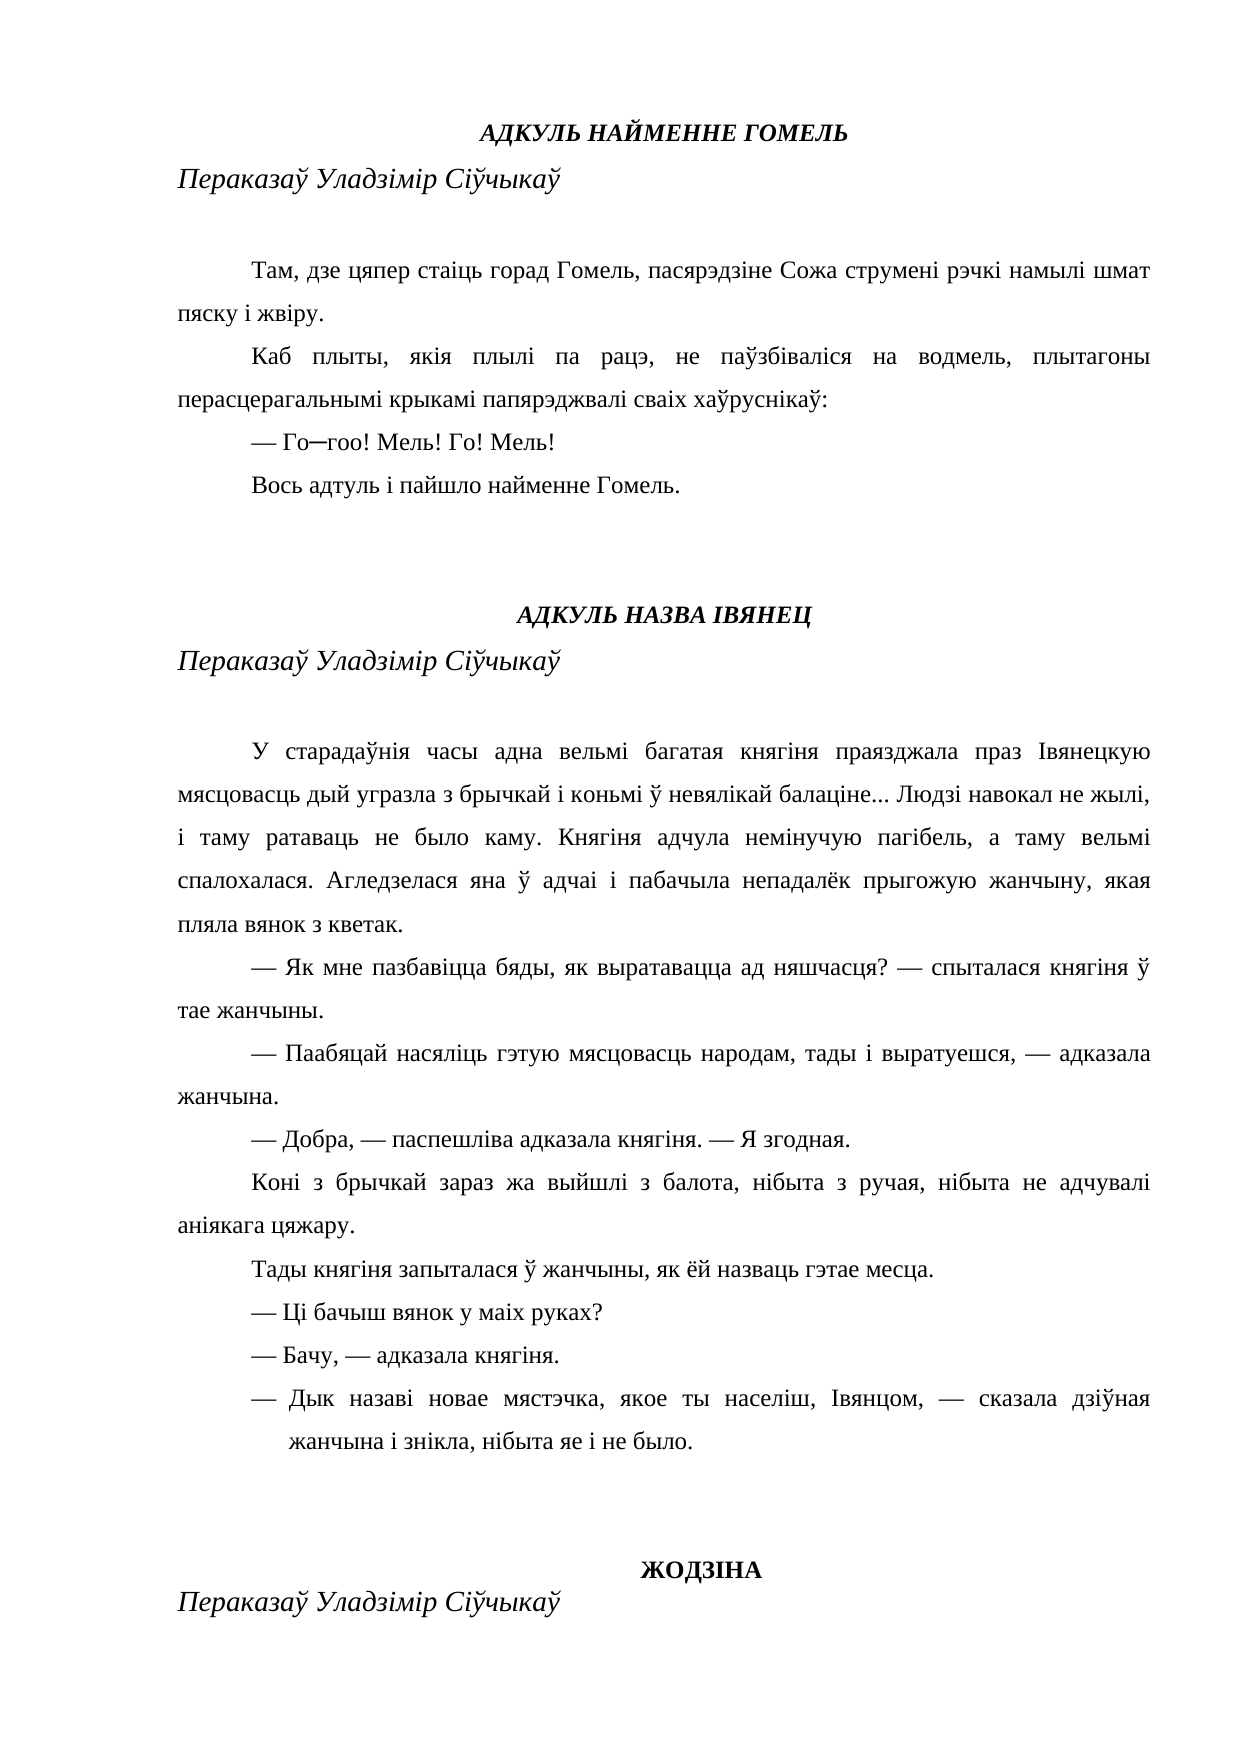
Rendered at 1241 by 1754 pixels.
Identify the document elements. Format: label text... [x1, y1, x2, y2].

subtitle Адкуль назва Івянец [177, 600, 1152, 628]
text Там, дзе цяпер стаіць горад Гомель, пасярэдзіне Сожа струмені рэчкі намылі шмат пяску і жвіру. [177, 255, 1152, 327]
text — Як мне пазбавіцца бяды, як выратавацца ад няшчасця? — спыталася княгіня ў тае жанчыны. [177, 952, 1152, 1024]
text Тады княгіня запыталася ў жанчыны, як ёй назваць гэтае месца. [177, 1254, 1152, 1282]
text Пераказаў Уладзімір Сіўчыкаў [177, 1584, 1152, 1618]
text — Добра, — паспешліва адказала княгіня. — Я згодная. [177, 1124, 1152, 1153]
text — Бачу, — адказала княгіня. [177, 1340, 1152, 1369]
text ЖОДЗІНА [177, 1556, 1152, 1584]
text — Ці бачыш вянок у маіх руках? [177, 1297, 1152, 1326]
text — Го─гоо! Мель! Го! Мель! [177, 427, 1152, 456]
list Дык назаві новае мястэчка, якое ты населіш, Івянцом, — сказала дзіўная жанчына і знікла, нібыта яе і не было. [251, 1383, 1152, 1455]
text Пераказаў Уладзімір Сіўчыкаў [177, 643, 1152, 676]
text Коні з брычкай зараз жа выйшлі з балота, нібыта з ручая, нібыта не адчувалі аніякага цяжару. [177, 1167, 1152, 1239]
text Вось адтуль і пайшло найменне Гомель. [177, 470, 1152, 499]
text Пераказаў Уладзімір Сіўчыкаў [177, 161, 1152, 195]
text У старадаўнія часы адна вельмі багатая княгіня праязджала праз Івянецкую мясцовасць дый угразла з брычкай і коньмі ў невялікай балаціне... Людзі навокал не жылі, і таму ратаваць не было каму. Княгіня адчула немінучую пагібель, а таму вельмі спалохалася. Агледзелася яна ў адчаі і пабачыла непадалёк прыгожую жанчыну, якая пляла вянок з кветак. [177, 736, 1152, 937]
text — Паабяцай насяліць гэтую мясцовасць народам, тады і выратуешся, — адказала жанчына. [177, 1038, 1152, 1110]
subtitle Адкуль найменне Гомель [177, 118, 1152, 147]
text Каб плыты, якія плылі па рацэ, не паўзбіваліся на водмель, плытагоны перасцерагальнымі крыкамі папярэджвалі сваіх хаўруснікаў: [177, 341, 1152, 413]
